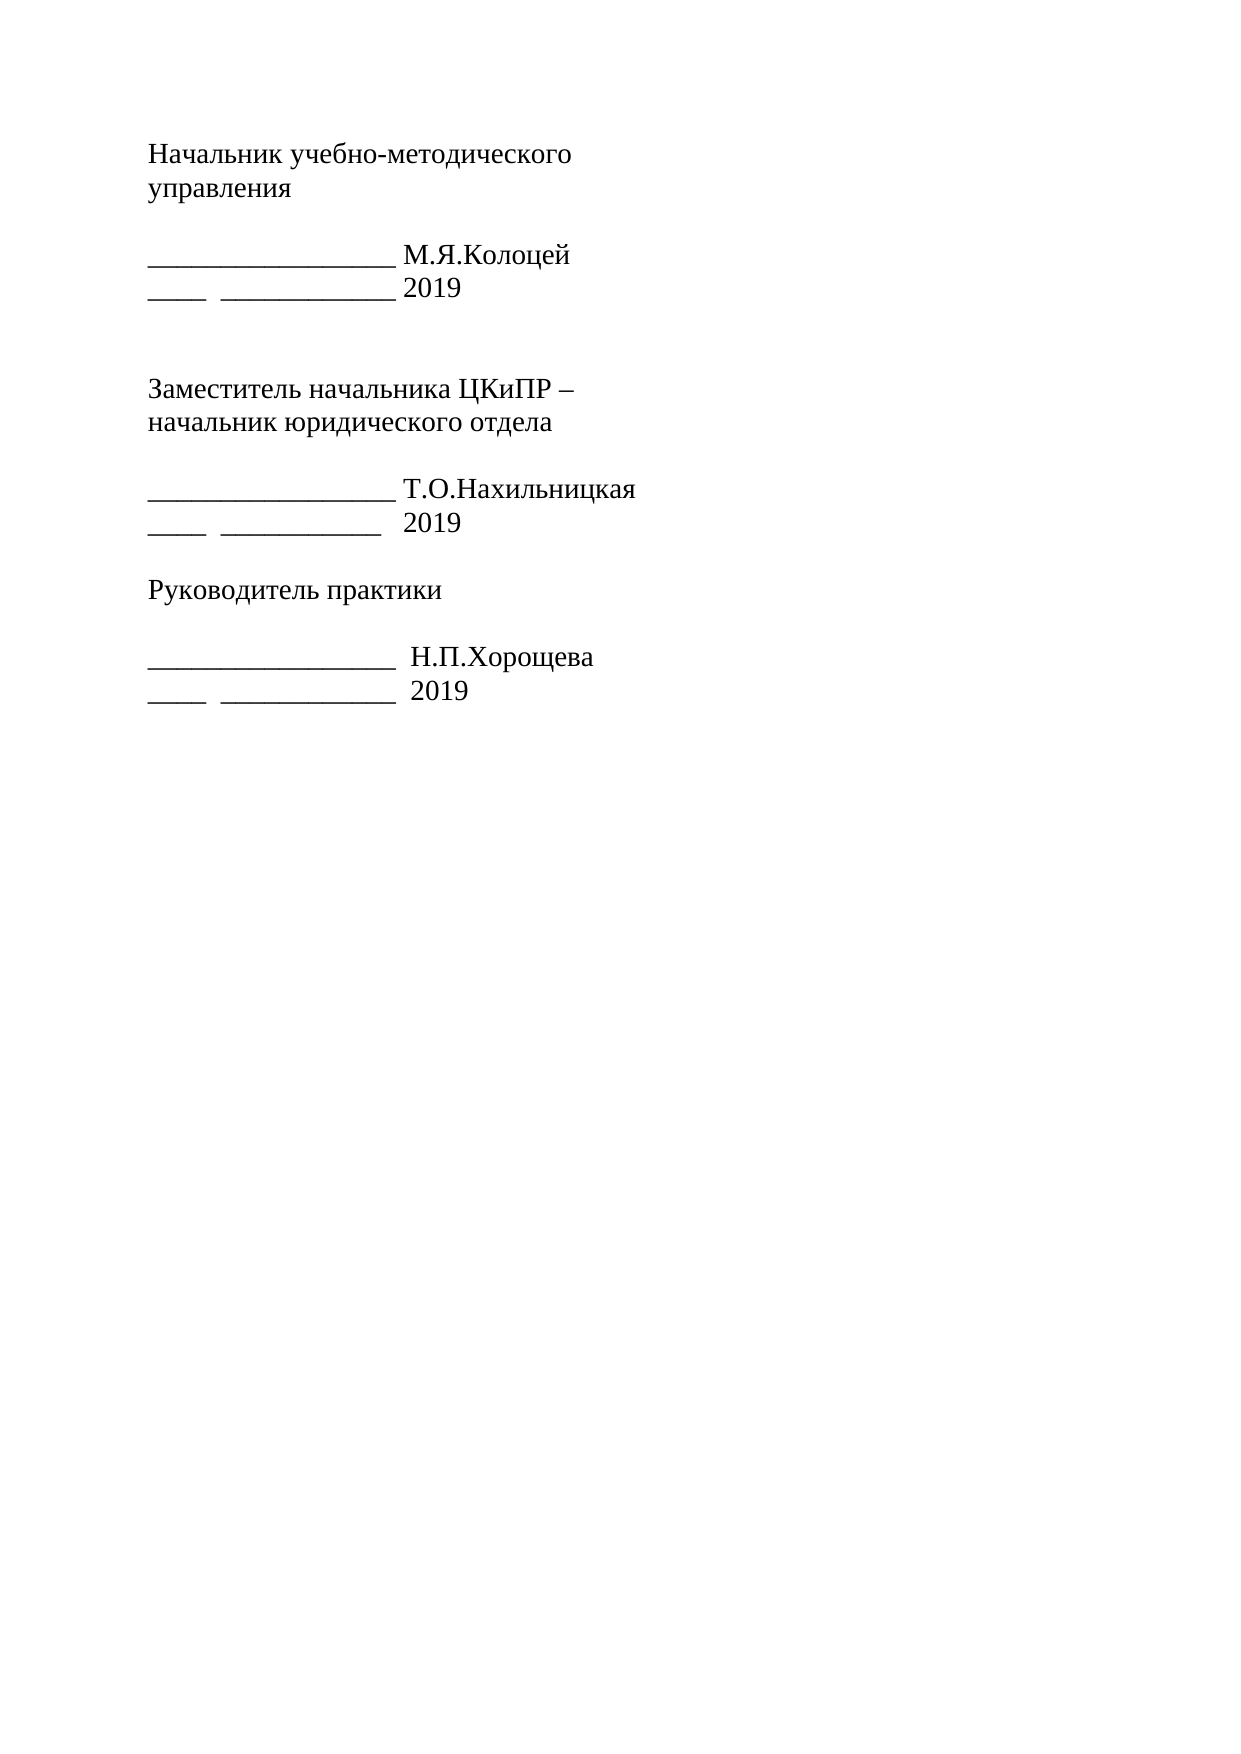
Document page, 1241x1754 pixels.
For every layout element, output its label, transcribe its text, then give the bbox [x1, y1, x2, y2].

text ____ ____________ 2019 [148, 270, 1152, 304]
text Начальник учебно-методического [148, 136, 1152, 170]
text Заместитель начальника ЦКиПР – [148, 371, 1152, 404]
text ____ ___________ 2019 [148, 505, 1152, 539]
text _________________ Н.П.Хорощева [148, 639, 1152, 673]
text начальник юридического отдела [148, 404, 1152, 438]
text управления [148, 170, 1152, 203]
text ____ ____________ 2019 [148, 673, 1152, 706]
text _________________ М.Я.Колоцей [148, 237, 1152, 270]
text Руководитель практики [148, 572, 1152, 606]
text _________________ Т.О.Нахильницкая [148, 472, 1152, 505]
